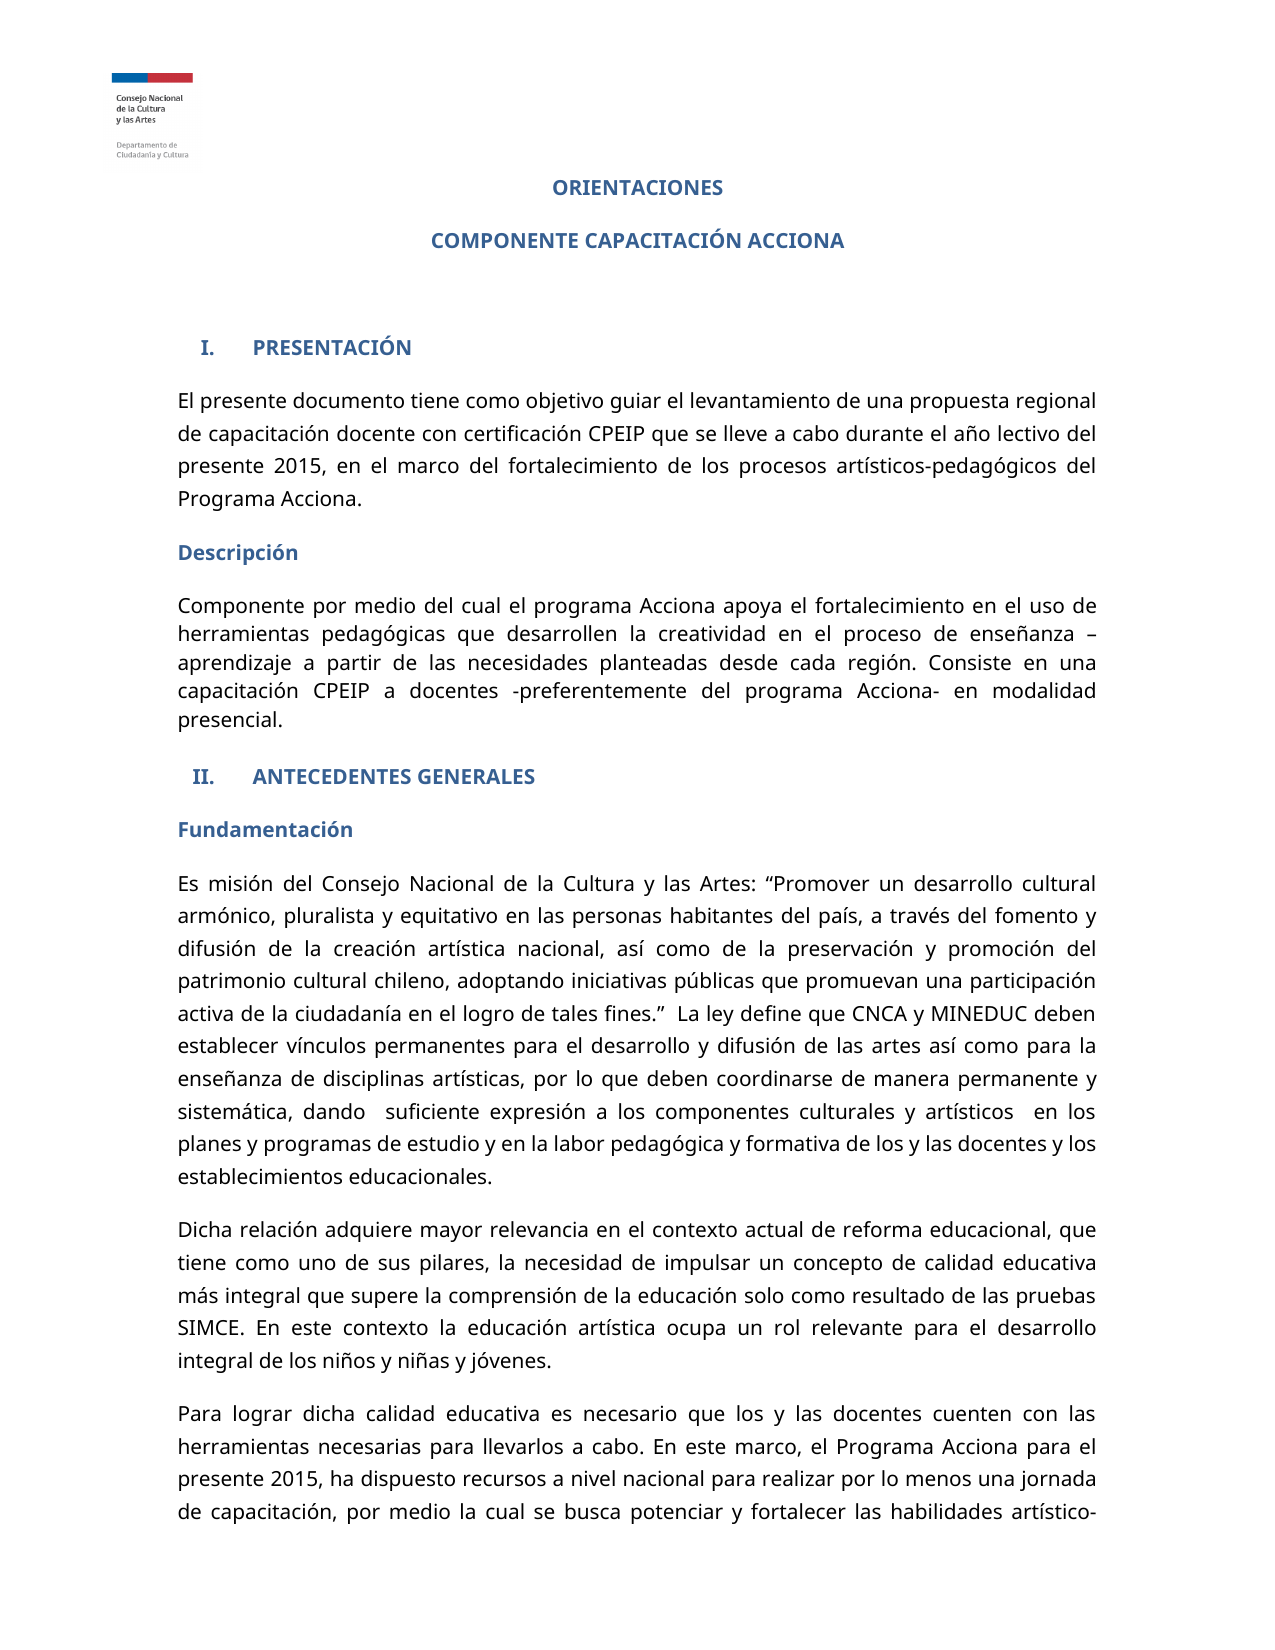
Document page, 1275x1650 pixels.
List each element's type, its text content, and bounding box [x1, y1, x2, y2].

text Dicha relación adquiere mayor relevancia en el contexto actual de reforma educacional, que tiene como uno de sus pilares, la necesidad de impulsar un concepto de calidad educativa más integral que supere la comprensión de la educación solo como resultado de las pruebas SIMCE. En este contexto la educación artística ocupa un rol relevante para el desarrollo integral de los niños y niñas y jóvenes. [177, 1216, 1098, 1374]
picture [103, 73, 204, 173]
list ANTECEDENTES GENERALES [215, 762, 1098, 790]
text El presente documento tiene como objetivo guiar el levantamiento de una propuesta regional de capacitación docente con certificación CPEIP que se lleve a cabo durante el año lectivo del presente 2015, en el marco del fortalecimiento de los procesos artísticos-pedagógicos del Programa Acciona. [177, 386, 1098, 513]
text Componente por medio del cual el programa Acciona apoya el fortalecimiento en el uso de herramientas pedagógicas que desarrollen la creatividad en el proceso de enseñanza – aprendizaje a partir de las necesidades planteadas desde cada región. Consiste en una capacitación CPEIP a docentes -preferentemente del programa Acciona- en modalidad presencial. [177, 591, 1098, 733]
text Fundamentación [177, 815, 1098, 844]
list PRESENTACIÓN [215, 333, 1098, 361]
text Descripción [177, 538, 1098, 566]
text ORIENTACIONES [177, 173, 1098, 201]
text Es misión del Consejo Nacional de la Cultura y las Artes: “Promover un desarrollo cultural armónico, pluralista y equitativo en las personas habitantes del país, a través del fomento y difusión de la creación artística nacional, así como de la preservación y promoción del patrimonio cultural chileno, adoptando iniciativas públicas que promuevan una participación activa de la ciudadanía en el logro de tales fines.” La ley define que CNCA y MINEDUC deben establecer vínculos permanentes para el desarrollo y difusión de las artes así como para la enseñanza de disciplinas artísticas, por lo que deben coordinarse de manera permanente y sistemática, dando suficiente expresión a los componentes culturales y artísticos en los planes y programas de estudio y en la labor pedagógica y formativa de los y las docentes y los establecimientos educacionales. [177, 869, 1098, 1191]
text COMPONENTE CAPACITACIÓN ACCIONA [177, 226, 1098, 254]
